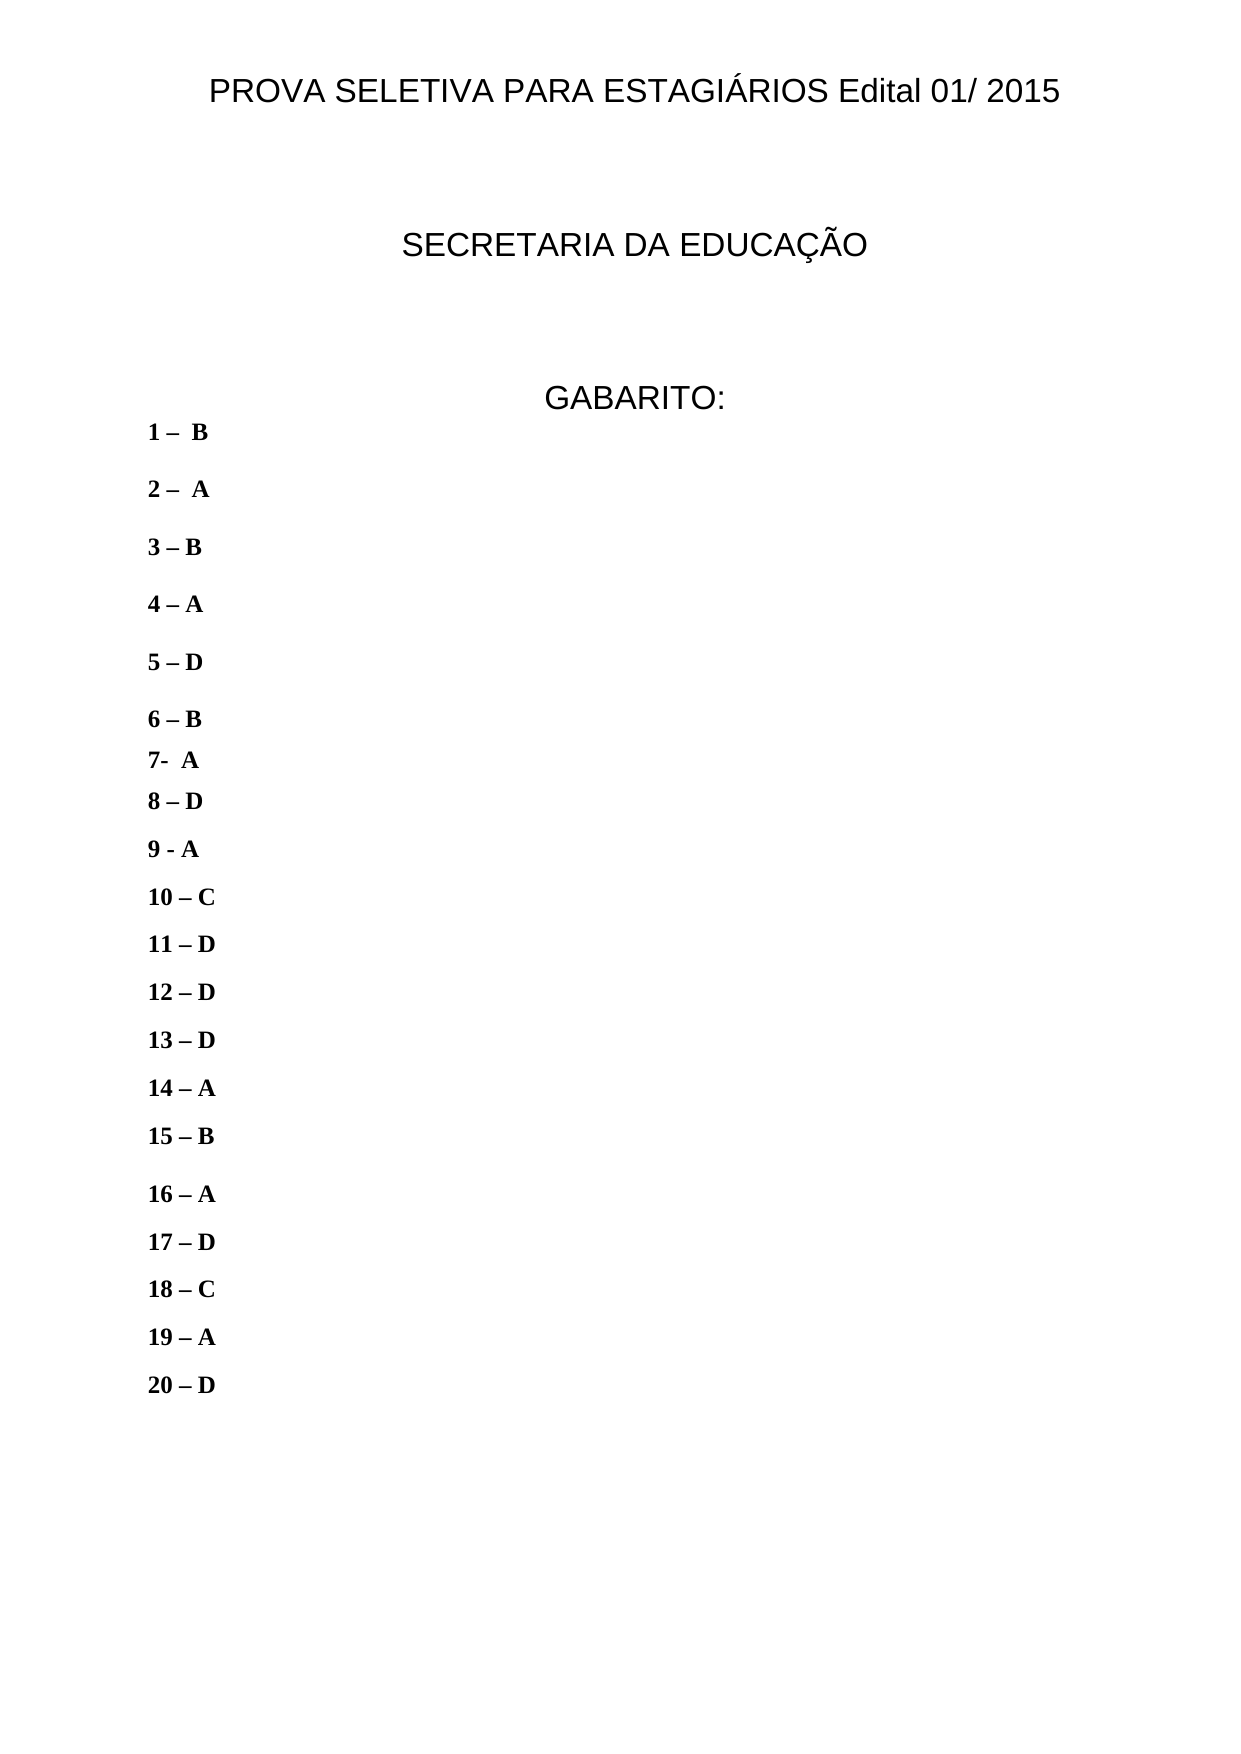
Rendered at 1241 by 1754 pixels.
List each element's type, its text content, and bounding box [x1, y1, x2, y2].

text 15 – B [148, 1121, 1122, 1150]
text 4 – A [148, 589, 1122, 618]
text 11 – D [148, 929, 1122, 958]
text 8 – D [148, 786, 1122, 814]
text 2 – A [148, 474, 1122, 503]
text 13 – D [148, 1025, 1122, 1054]
text 17 – D [148, 1227, 1122, 1255]
text 19 – A [148, 1322, 1122, 1351]
text 16 – A [148, 1179, 1122, 1207]
text 14 – A [148, 1073, 1122, 1102]
text 10 – C [148, 882, 1122, 910]
text 6 – B [148, 704, 1122, 733]
text 12 – D [148, 977, 1122, 1006]
text 3 – B [148, 532, 1122, 561]
text 5 – D [148, 647, 1122, 676]
text GABARITO: [148, 378, 1122, 417]
text 18 – C [148, 1274, 1122, 1303]
text 20 – D [148, 1370, 1122, 1399]
text 1 – B [148, 417, 1122, 446]
text SECRETARIA DA EDUCAÇÃO [148, 224, 1122, 263]
text 9 - A [148, 834, 1122, 862]
text PROVA SELETIVA PARA ESTAGIÁRIOS Edital 01/ 2015 [148, 71, 1122, 109]
text 7- A [148, 745, 1122, 774]
